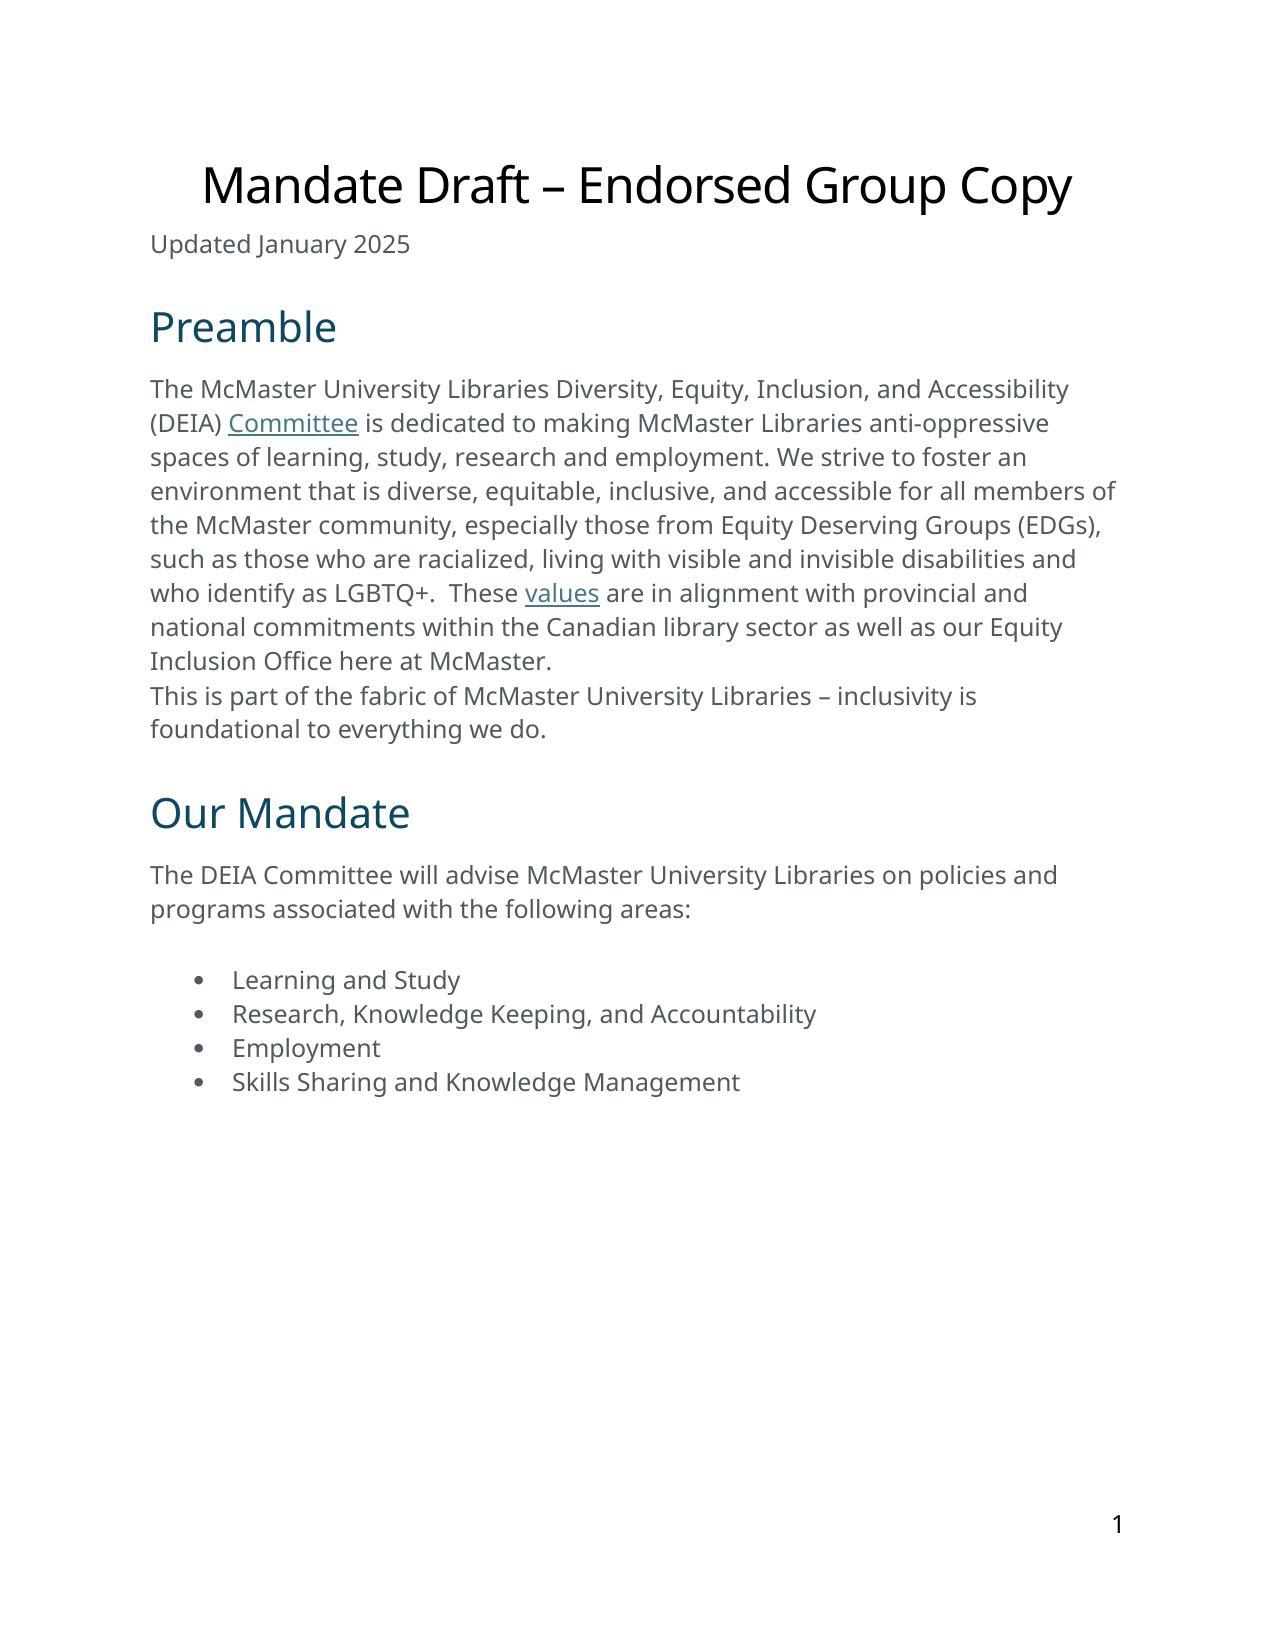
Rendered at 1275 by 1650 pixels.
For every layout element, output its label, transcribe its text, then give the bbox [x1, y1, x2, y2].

text The McMaster University Libraries Diversity, Equity, Inclusion, and Accessibility (DEIA) Committee is dedicated to making McMaster Libraries anti-oppressive spaces of learning, study, research and employment. We strive to foster an environment that is diverse, equitable, inclusive, and accessible for all members of the McMaster community, especially those from Equity Deserving Groups (EDGs), such as those who are racialized, living with visible and invisible disabilities and who identify as LGBTQ+. These values are in alignment with provincial and national commitments within the Canadian library sector as well as our Equity Inclusion Office here at McMaster. [150, 372, 1125, 678]
list Research, Knowledge Keeping, and Accountability [194, 997, 1125, 1031]
text Updated January 2025 [150, 226, 1125, 261]
text The DEIA Committee will advise McMaster University Libraries on policies and programs associated with the following areas: [150, 857, 1125, 925]
text This is part of the fabric of McMaster University Libraries – inclusivity is foundational to everything we do. [150, 678, 1125, 746]
title Mandate Draft – Endorsed Group Copy [150, 150, 1125, 218]
list Learning and Study [194, 963, 1125, 997]
list Employment [194, 1031, 1125, 1065]
subtitle Our Mandate [150, 784, 1125, 841]
list Skills Sharing and Knowledge Management [194, 1065, 1125, 1099]
subtitle Preamble [150, 298, 1125, 355]
